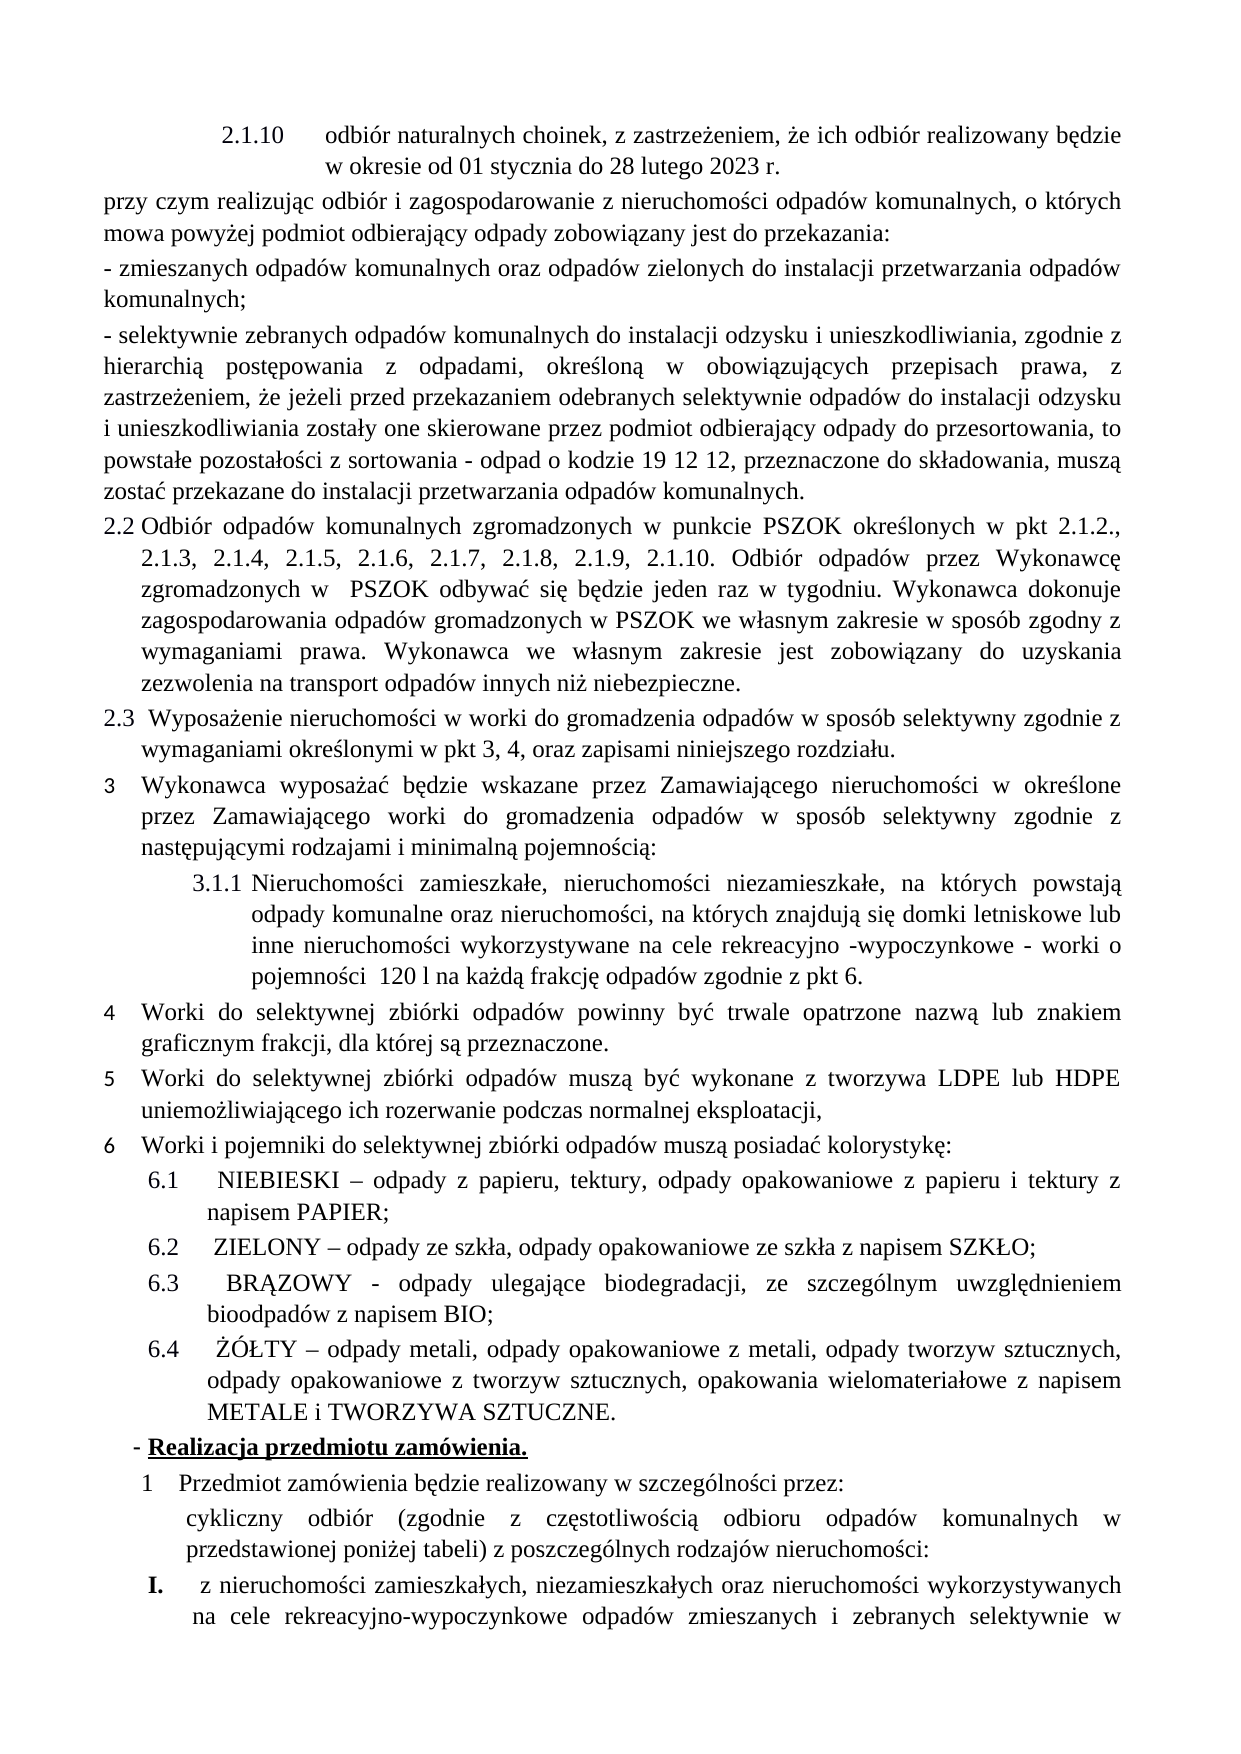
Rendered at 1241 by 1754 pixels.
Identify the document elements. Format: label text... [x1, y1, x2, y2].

text - zmieszanych odpadów komunalnych oraz odpadów zielonych do instalacji przetwarzania odpadów komunalnych; [103, 251, 1122, 314]
list Nieruchomości zamieszkałe, nieruchomości niezamieszkałe, na których powstają odpady komunalne oraz nieruchomości, na których znajdują się domki letniskowe lub inne nieruchomości wykorzystywane na cele rekreacyjno -wypoczynkowe - worki o pojemności 120 l na każdą frakcję odpadów zgodnie z pkt 6. [192, 866, 1122, 991]
text przy czym realizując odbiór i zagospodarowanie z nieruchomości odpadów komunalnych, o których mowa powyżej podmiot odbierający odpady zobowiązany jest do przekazania: [103, 185, 1122, 247]
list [148, 1568, 1122, 1631]
list Odbiór odpadów komunalnych zgromadzonych w punkcie PSZOK określonych w pkt 2.1.2., 2.1.3, 2.1.4, 2.1.5, 2.1.6, 2.1.7, 2.1.8, 2.1.9, 2.1.10. Odbiór odpadów przez Wykonawcę zgromadzonych w PSZOK odbywać się będzie jeden raz w tygodniu. Wykonawca dokonuje zagospodarowania odpadów gromadzonych w PSZOK we własnym zakresie w sposób zgodny z wymaganiami prawa. Wykonawca we własnym zakresie jest zobowiązany do uzyskania zezwolenia na transport odpadów innych niż niebezpieczne. [103, 510, 1122, 697]
list Przedmiot zamówienia będzie realizowany w szczególności przez: [141, 1466, 1122, 1497]
list Realizacja przedmiotu zamówienia. [133, 1431, 1122, 1462]
list odbiór naturalnych choinek, z zastrzeżeniem, że ich odbiór realizowany będzie w okresie od 01 stycznia do 28 lutego 2023 r. [221, 118, 1122, 181]
list ZIELONY – odpady ze szkła, odpady opakowaniowe ze szkła z napisem SZKŁO; [148, 1231, 1122, 1262]
list Worki do selektywnej zbiórki odpadów powinny być trwale opatrzone nazwą lub znakiem graficznym frakcji, dla której są przeznaczone. [103, 995, 1122, 1058]
list BRĄZOWY - odpady ulegające biodegradacji, ze szczególnym uwzględnieniem bioodpadów z napisem BIO; [148, 1266, 1122, 1328]
list Wyposażenie nieruchomości w worki do gromadzenia odpadów w sposób selektywny zgodnie z wymaganiami określonymi w pkt 3, 4, oraz zapisami niniejszego rozdziału. [103, 701, 1122, 764]
text - selektywnie zebranych odpadów komunalnych do instalacji odzysku i unieszkodliwiania, zgodnie z hierarchią postępowania z odpadami, określoną w obowiązujących przepisach prawa, z zastrzeżeniem, że jeżeli przed przekazaniem odebranych selektywnie odpadów do instalacji odzysku i unieszkodliwiania zostały one skierowane przez podmiot odbierający odpady do przesortowania, to powstałe pozostałości z sortowania - odpad o kodzie 19 12 12, przeznaczone do składowania, muszą zostać przekazane do instalacji przetwarzania odpadów komunalnych. [103, 318, 1122, 506]
list Wykonawca wyposażać będzie wskazane przez Zamawiającego nieruchomości w określone przez Zamawiającego worki do gromadzenia odpadów w sposób selektywny zgodnie z następującymi rodzajami i minimalną pojemnością: [103, 768, 1122, 862]
list NIEBIESKI – odpady z papieru, tektury, odpady opakowaniowe z papieru i tektury z napisem PAPIER; [148, 1164, 1122, 1226]
text cykliczny odbiór (zgodnie z częstotliwością odbioru odpadów komunalnych w przedstawionej poniżej tabeli) z poszczególnych rodzajów nieruchomości: [186, 1501, 1122, 1564]
list ŻÓŁTY – odpady metali, odpady opakowaniowe z metali, odpady tworzyw sztucznych, odpady opakowaniowe z tworzyw sztucznych, opakowania wielomateriałowe z napisem METALE i TWORZYWA SZTUCZNE. [148, 1333, 1122, 1426]
list Worki do selektywnej zbiórki odpadów muszą być wykonane z tworzywa LDPE lub HDPE uniemożliwiającego ich rozerwanie podczas normalnej eksploatacji, [103, 1062, 1122, 1124]
list Worki i pojemniki do selektywnej zbiórki odpadów muszą posiadać kolorystykę: [103, 1128, 1122, 1160]
